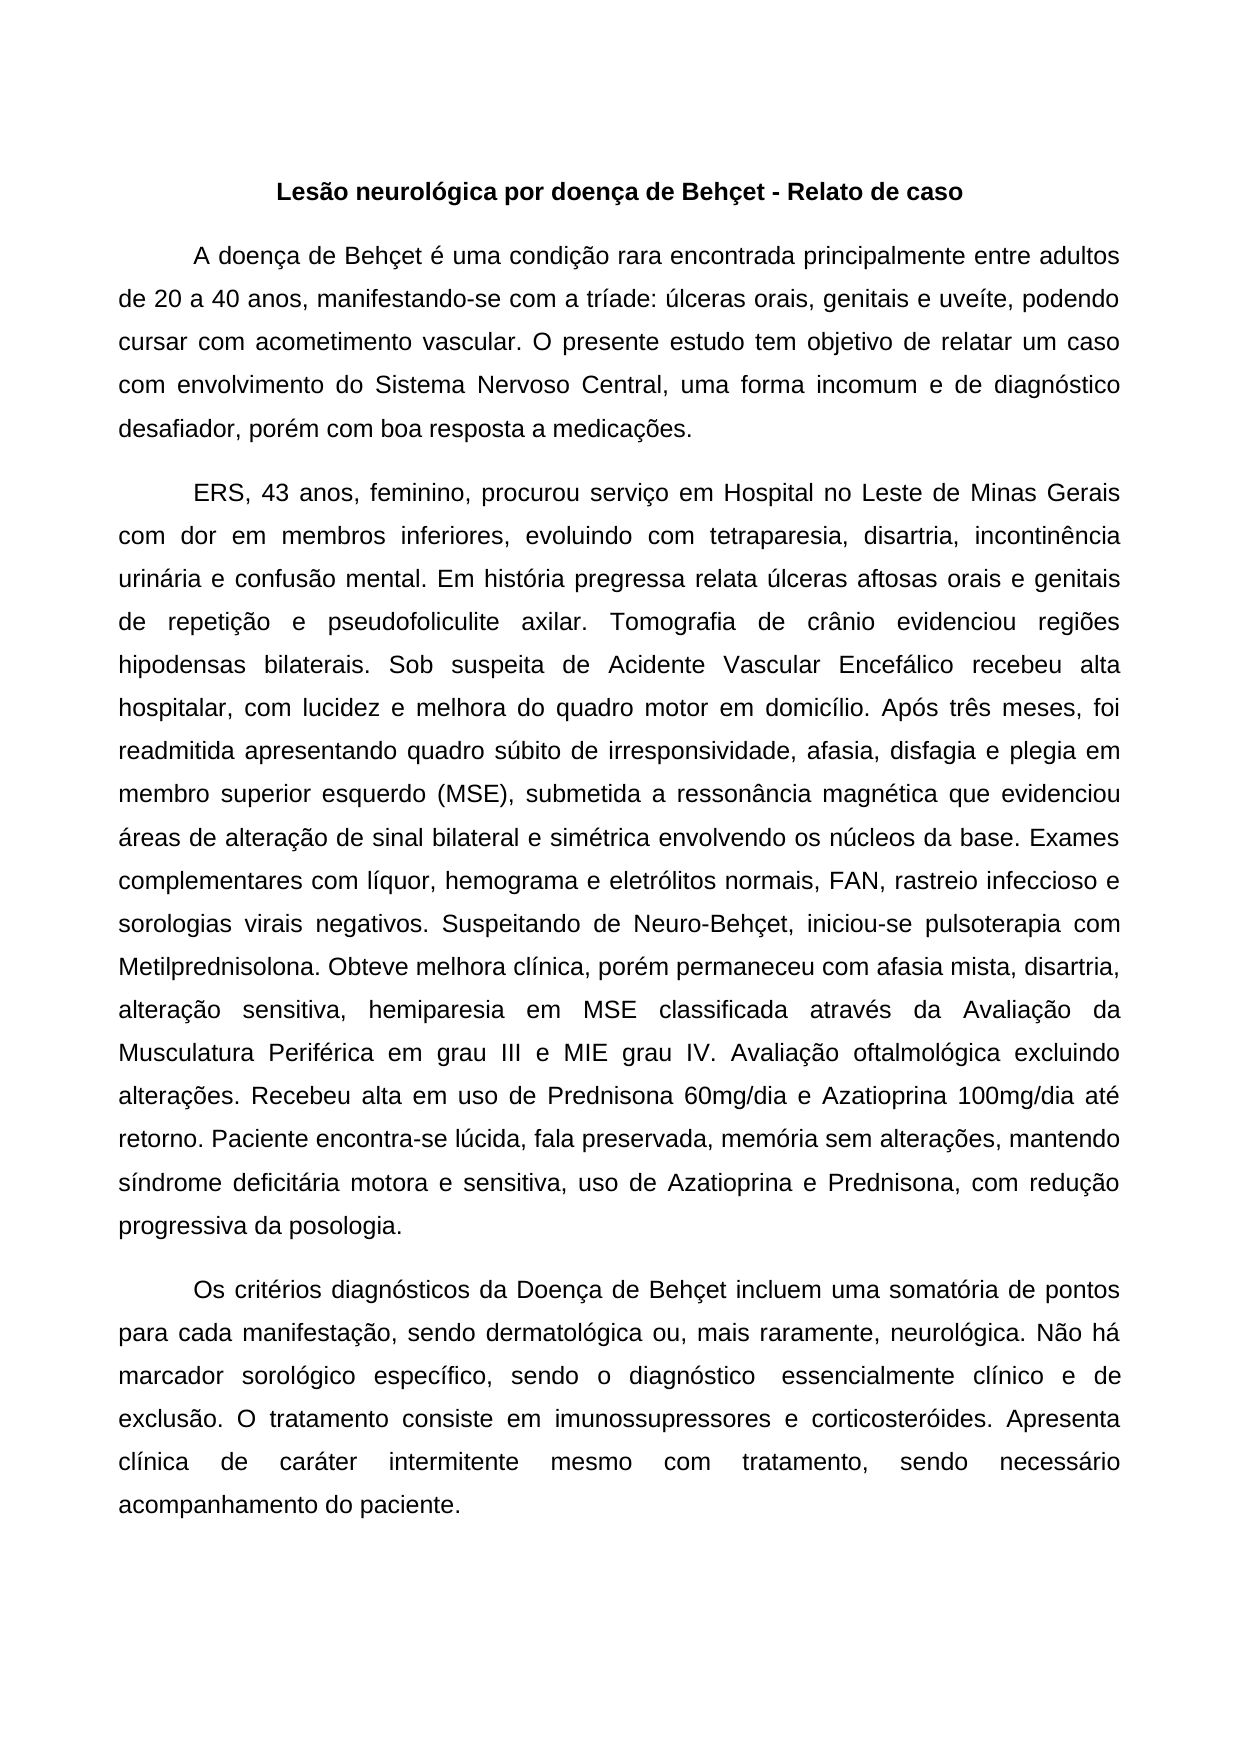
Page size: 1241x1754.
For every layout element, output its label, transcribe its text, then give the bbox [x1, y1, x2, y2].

text Os critérios diagnósticos da Doença de Behçet incluem uma somatória de pontos para cada manifestação, sendo dermatológica ou, mais raramente, neurológica. Não há marcador sorológico específico, sendo o diagnóstico essencialmente clínico e de exclusão. O tratamento consiste em imunossupressores e corticosteróides. Apresenta clínica de caráter intermitente mesmo com tratamento, sendo necessário acompanhamento do paciente. [118, 1275, 1122, 1519]
text A doença de Behçet é uma condição rara encontrada principalmente entre adultos de 20 a 40 anos, manifestando-se com a tríade: úlceras orais, genitais e uveíte, podendo cursar com acometimento vascular. O presente estudo tem objetivo de relatar um caso com envolvimento do Sistema Nervoso Central, uma forma incomum e de diagnóstico desafiador, porém com boa resposta a medicações. [118, 241, 1122, 442]
text Lesão neurológica por doença de Behçet - Relato de caso [118, 177, 1122, 206]
text ERS, 43 anos, feminino, procurou serviço em Hospital no Leste de Minas Gerais com dor em membros inferiores, evoluindo com tetraparesia, disartria, incontinência urinária e confusão mental. Em história pregressa relata úlceras aftosas orais e genitais de repetição e pseudofoliculite axilar. Tomografia de crânio evidenciou regiões hipodensas bilaterais. Sob suspeita de Acidente Vascular Encefálico recebeu alta hospitalar, com lucidez e melhora do quadro motor em domicílio. Após três meses, foi readmitida apresentando quadro súbito de irresponsividade, afasia, disfagia e plegia em membro superior esquerdo (MSE), submetida a ressonância magnética que evidenciou áreas de alteração de sinal bilateral e simétrica envolvendo os núcleos da base. Exames complementares com líquor, hemograma e eletrólitos normais, FAN, rastreio infeccioso e sorologias virais negativos. Suspeitando de Neuro-Behçet, iniciou-se pulsoterapia com Metilprednisolona. Obteve melhora clínica, porém permaneceu com afasia mista, disartria, alteração sensitiva, hemiparesia em MSE classificada através da Avaliação da Musculatura Periférica em grau III e MIE grau IV. Avaliação oftalmológica excluindo alterações. Recebeu alta em uso de Prednisona 60mg/dia e Azatioprina 100mg/dia até retorno. Paciente encontra-se lúcida, fala preservada, memória sem alterações, mantendo síndrome deficitária motora e sensitiva, uso de Azatioprina e Prednisona, com redução progressiva da posologia. [118, 478, 1122, 1239]
